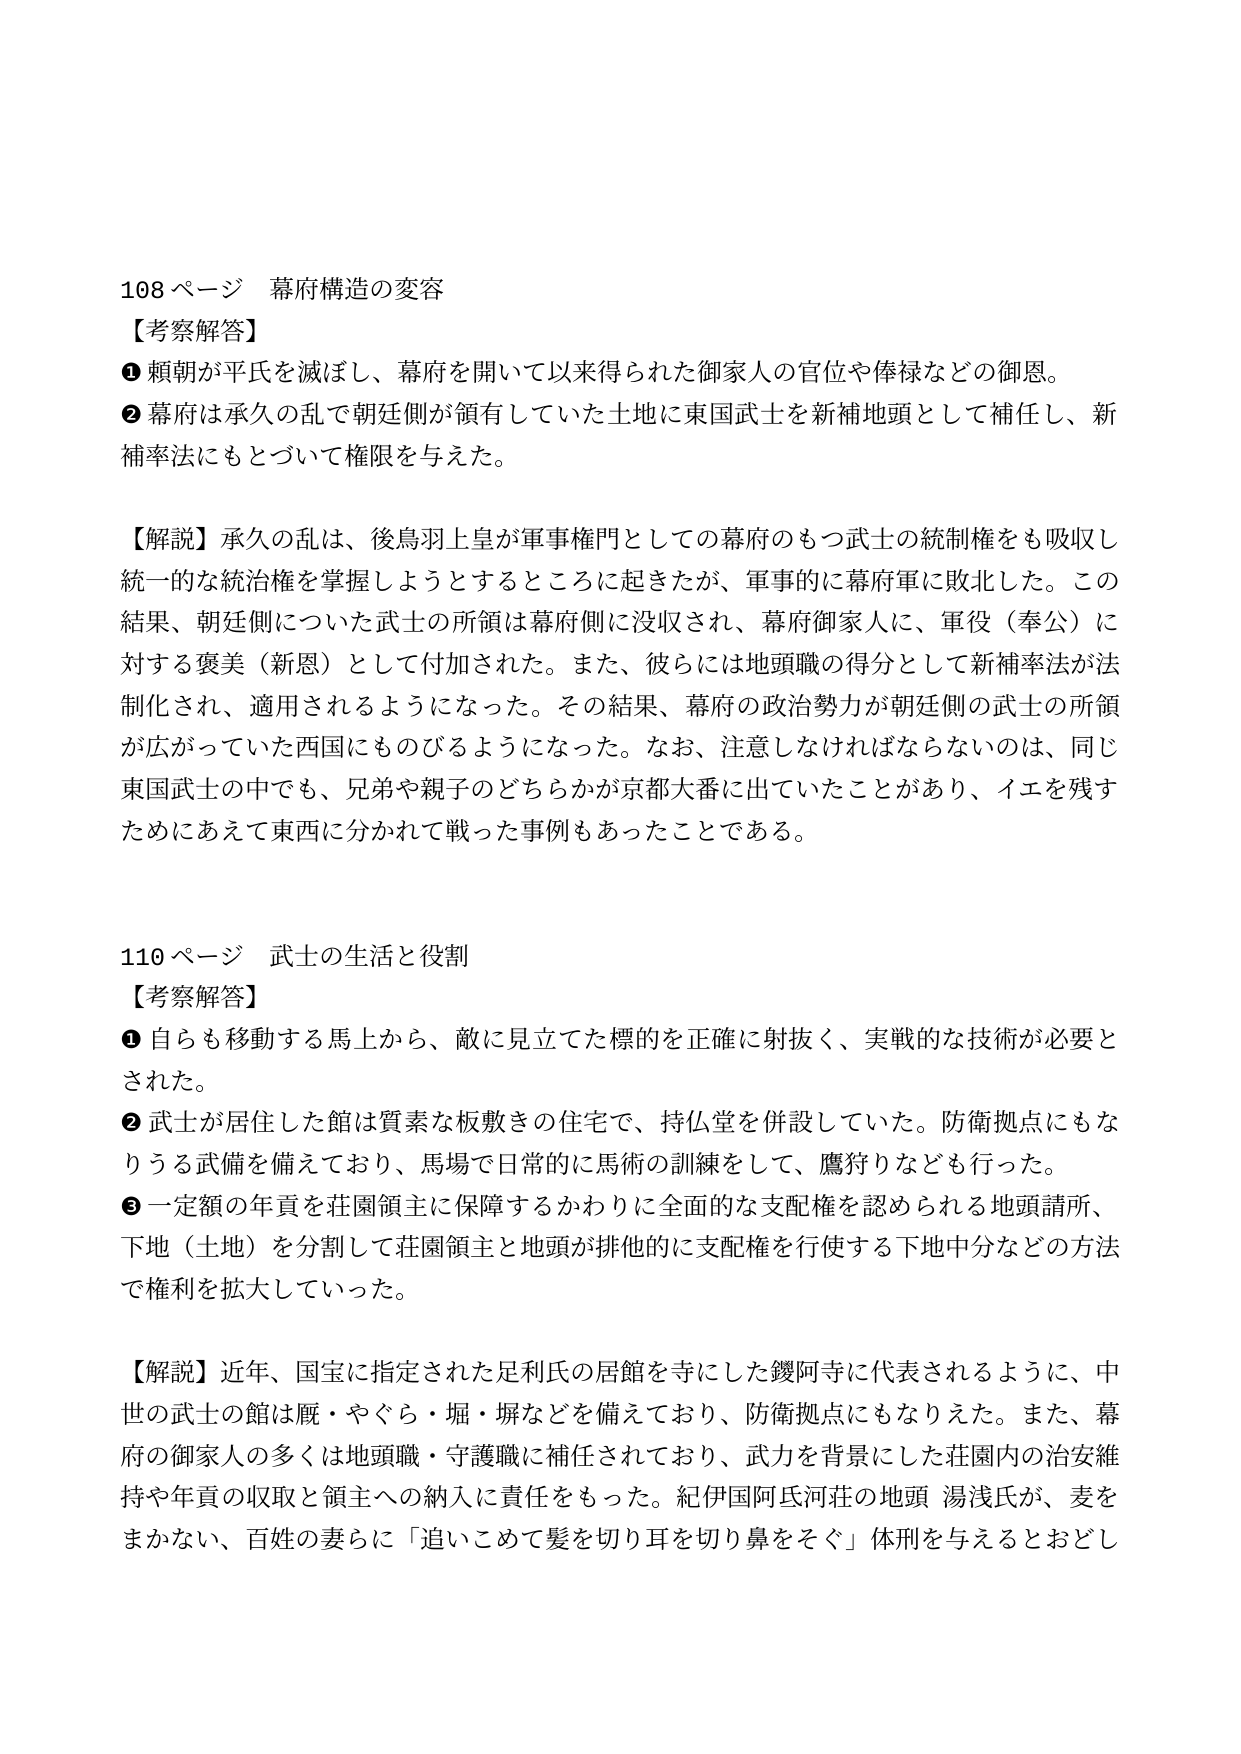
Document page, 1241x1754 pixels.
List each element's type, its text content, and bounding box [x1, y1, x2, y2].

text ❶自らも移動する馬上から、敵に見立てた標的を正確に射抜く、実戦的な技術が必要とされた。 [120, 1017, 1120, 1100]
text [120, 1350, 1120, 1558]
text 108ページ 幕府構造の変容 [120, 267, 1120, 308]
text ❷幕府は承久の乱で朝廷側が領有していた土地に東国武士を新補地頭として補任し、新補率法にもとづいて権限を与えた。 [120, 392, 1120, 475]
text 【考察解答】 [120, 975, 1120, 1017]
text ❸一定額の年貢を荘園領主に保障するかわりに全面的な支配権を認められる地頭請所、下地（土地）を分割して荘園領主と地頭が排他的に支配権を行使する下地中分などの方法で権利を拡大していった。 [120, 1183, 1120, 1308]
text 【考察解答】 [120, 308, 1120, 350]
text ❶頼朝が平氏を滅ぼし、幕府を開いて以来得られた御家人の官位や俸禄などの御恩。 [120, 350, 1120, 392]
text 【解説】承久の乱は、後鳥羽上皇が軍事権門としての幕府のもつ武士の統制権をも吸収し統一的な統治権を掌握しようとするところに起きたが、軍事的に幕府軍に敗北した。この結果、朝廷側についた武士の所領は幕府側に没収され、幕府御家人に、軍役（奉公）に対する褒美（新恩）として付加された。また、彼らには地頭職の得分として新補率法が法制化され、適用されるようになった。その結果、幕府の政治勢力が朝廷側の武士の所領が広がっていた西国にものびるようになった。なお、注意しなければならないのは、同じ東国武士の中でも、兄弟や親子のどちらかが京都大番に出ていたことがあり、イエを残すためにあえて東西に分かれて戦った事例もあったことである。 [120, 517, 1120, 850]
text ❷武士が居住した館は質素な板敷きの住宅で、持仏堂を併設していた。防衛拠点にもなりうる武備を備えており、馬場で日常的に馬術の訓練をして、鷹狩りなども行った。 [120, 1100, 1120, 1183]
text 110ページ 武士の生活と役割 [120, 933, 1120, 975]
